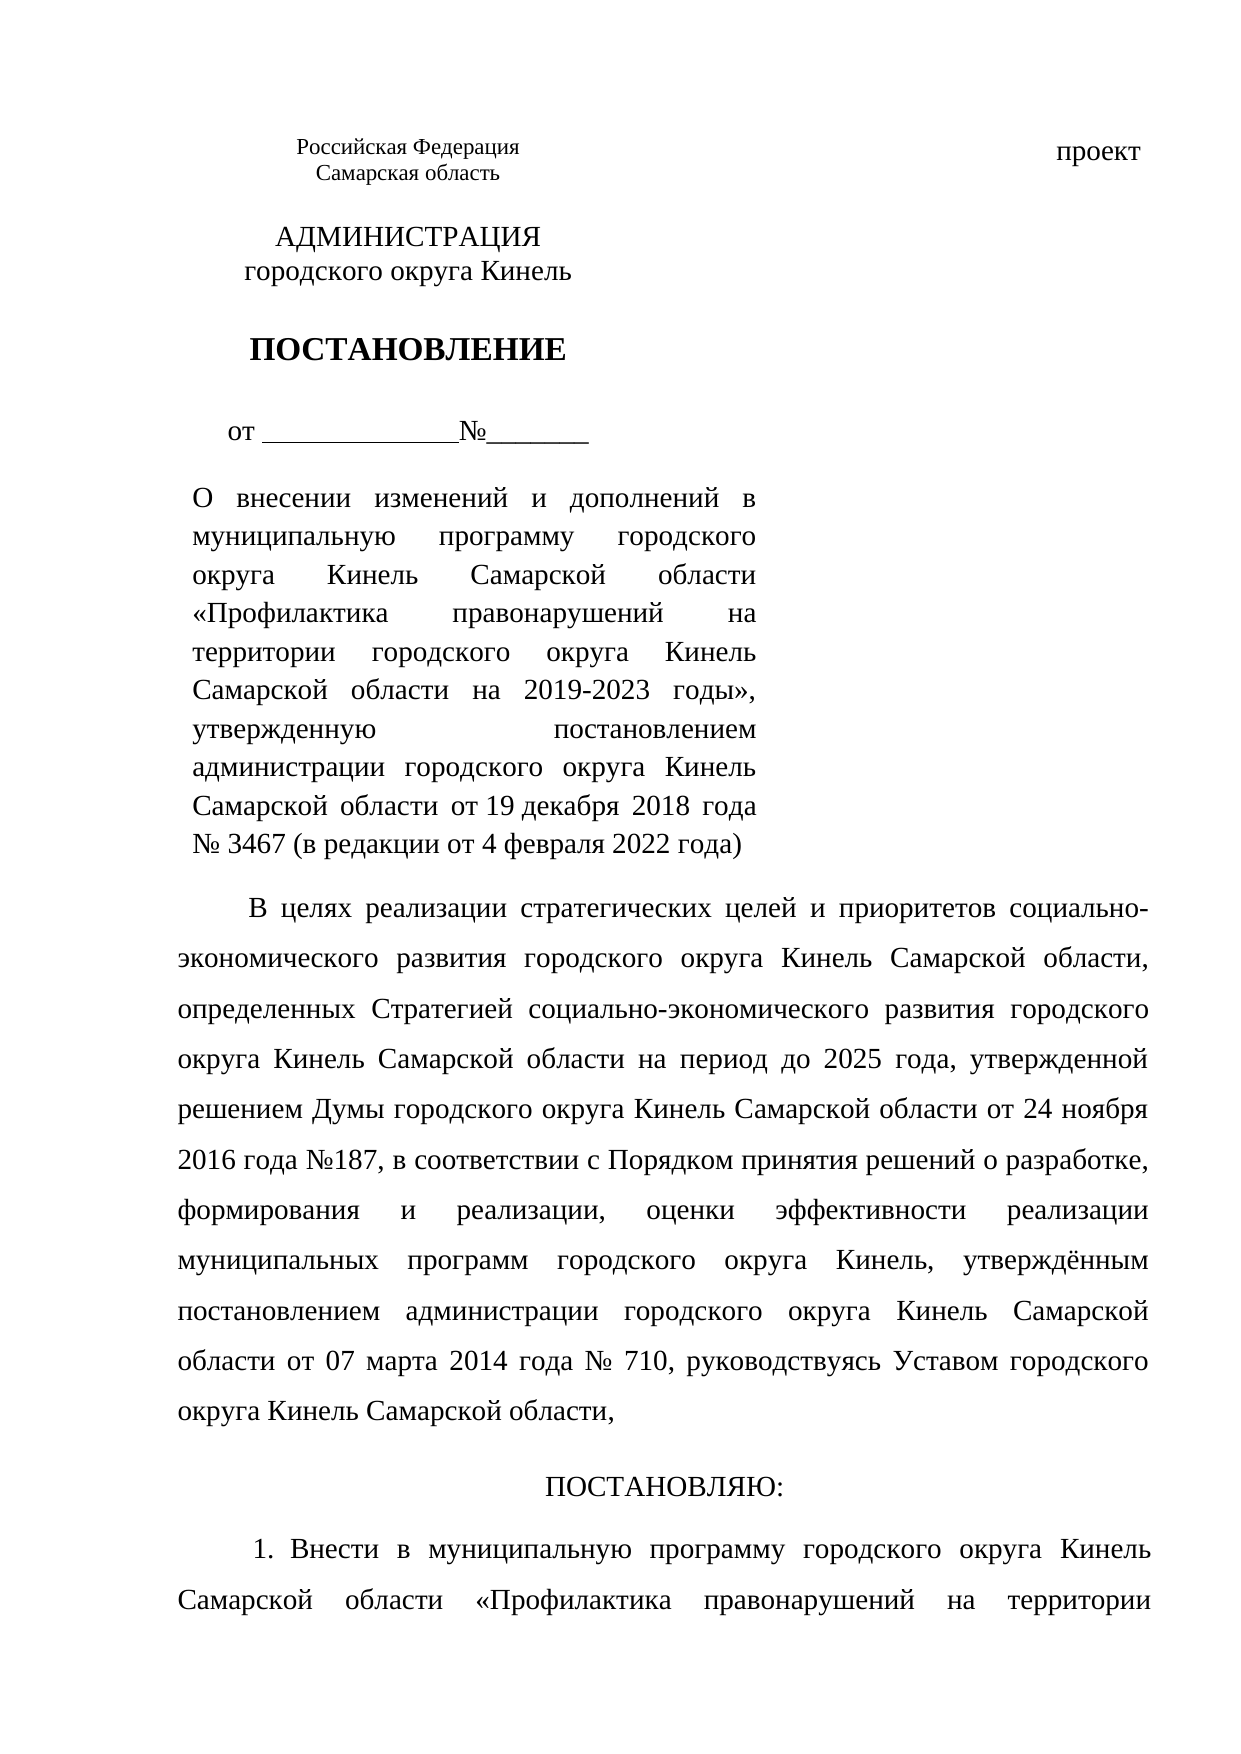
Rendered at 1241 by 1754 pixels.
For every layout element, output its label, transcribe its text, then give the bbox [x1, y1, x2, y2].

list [177, 1531, 1152, 1615]
text В целях реализации стратегических целей и приоритетов социально-экономического развития городского округа Кинель Самарской области, определенных Стратегией социально-экономического развития городского округа Кинель Самарской области на период до 2025 года, утвержденной решением Думы городского округа Кинель Самарской области от 24 ноября 2016 года №187, в соответствии с Порядком принятия решений о разработке, формирования и реализации, оценки эффективности реализации муниципальных программ городского округа Кинель, утверждённым постановлением администрации городского округа Кинель Самарской области от 07 марта 2014 года № 710, руководствуясь Уставом городского округа Кинель Самарской области, [177, 890, 1149, 1427]
text ПОСТАНОВЛЯЮ: [177, 1469, 1152, 1502]
table_cell О внесении изменений и дополнений в муниципальную программу городского округа Кинель Самарской области «Профилактика правонарушений на территории городского округа Кинель Самарской области на 2019-2023 годы», утвержденную постановлением администрации городского округа Кинель Самарской области от 19 декабря 2018 года № 3467 (в редакции от 4 февраля 2022 года) [177, 480, 768, 865]
table_header проект [635, 133, 1152, 480]
table_header Российская Федерация Самарская область АДМИНИСТРАЦИЯ городского округа Кинель ПОСТАНОВЛЕНИЕ от №_______ [177, 133, 635, 480]
